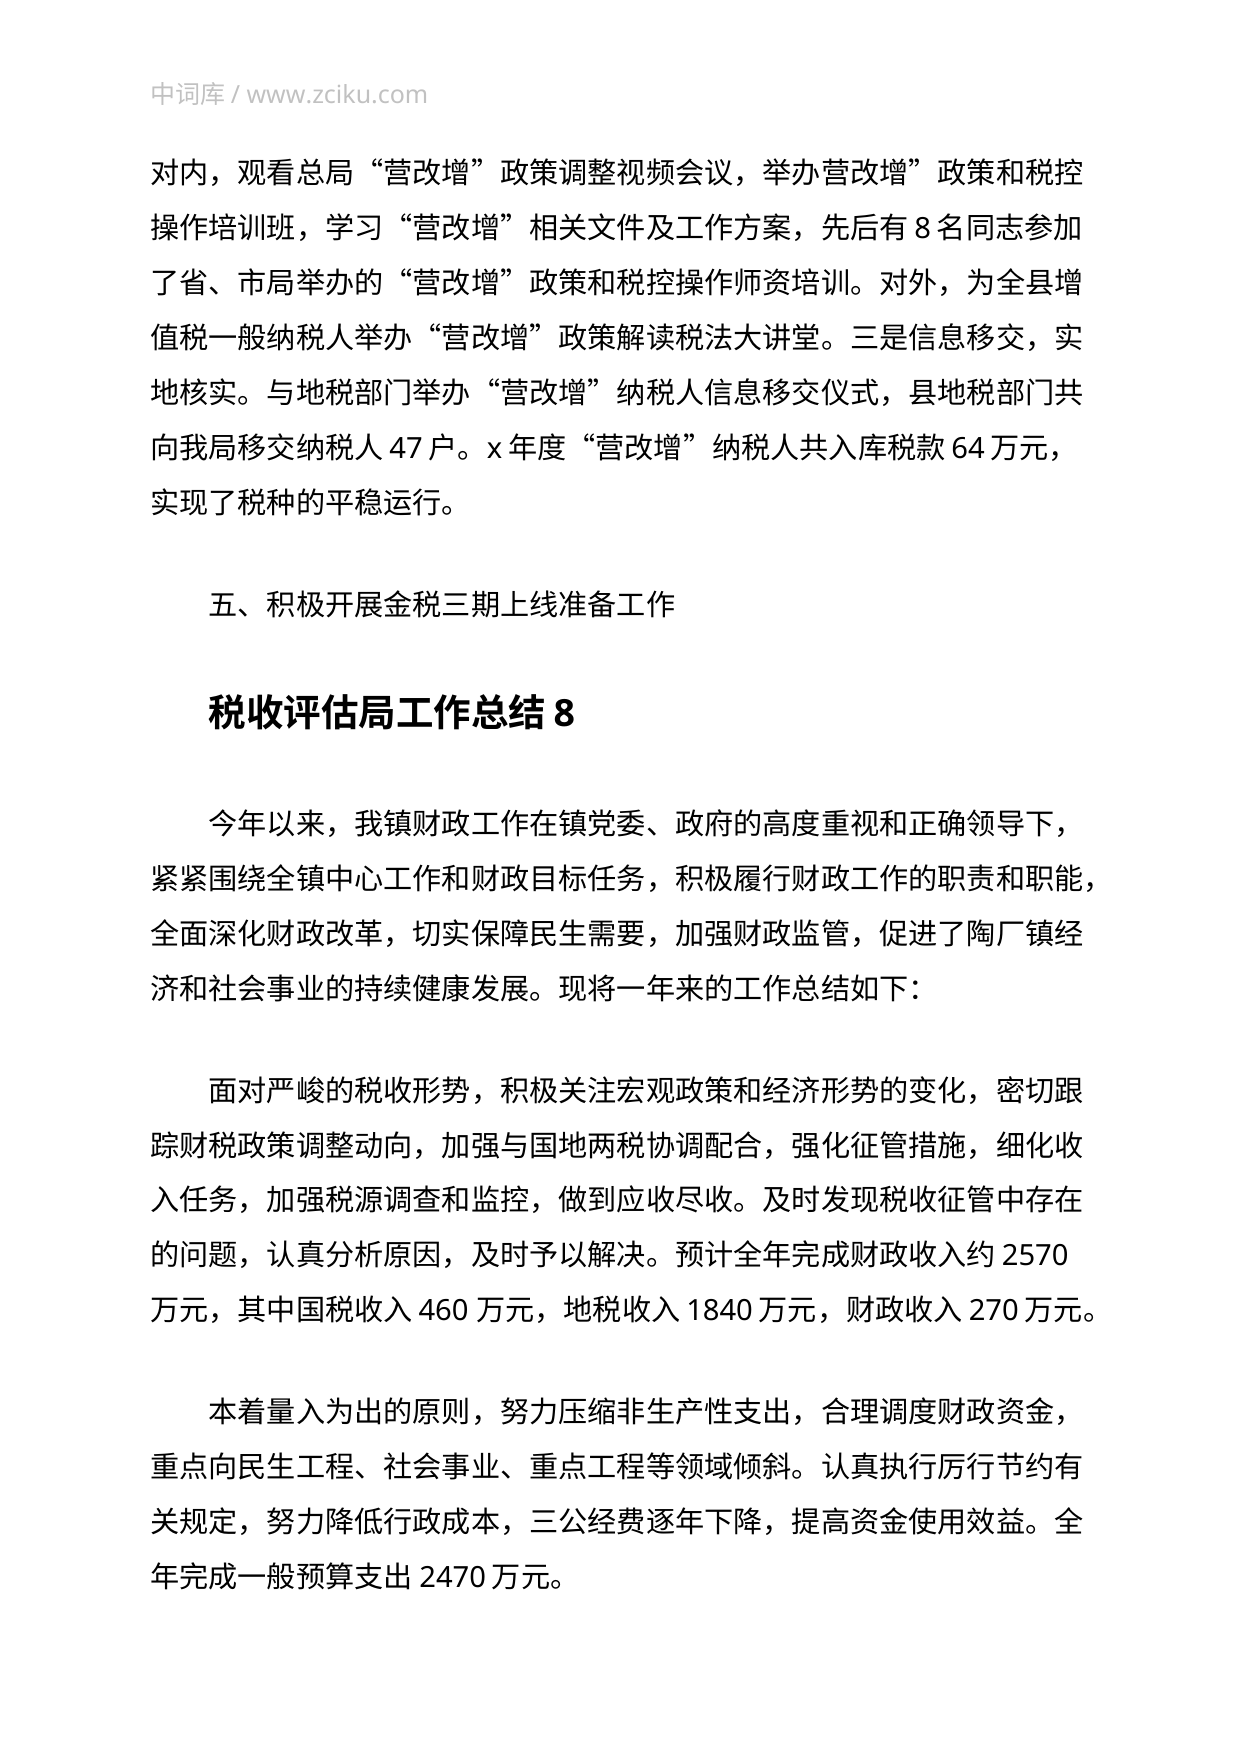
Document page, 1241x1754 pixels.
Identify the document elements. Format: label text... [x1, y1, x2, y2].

text 今年以来，我镇财政工作在镇党委、政府的高度重视和正确领导下，紧紧围绕全镇中心工作和财政目标任务，积极履行财政工作的职责和职能，全面深化财政改革，切实保障民生需要，加强财政监管，促进了陶厂镇经济和社会事业的持续健康发展。现将一年来的工作总结如下： [150, 801, 1090, 1008]
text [150, 150, 1090, 522]
text 税收评估局工作总结8 [150, 683, 1090, 738]
text 面对严峻的税收形势，积极关注宏观政策和经济形势的变化，密切跟踪财税政策调整动向，加强与国地两税协调配合，强化征管措施，细化收入任务，加强税源调查和监控，做到应收尽收。及时发现税收征管中存在的问题，认真分析原因，及时予以解决。预计全年完成财政收入约2570万元，其中国税收入460 万元，地税收入1840万元，财政收入270万元。 [150, 1067, 1090, 1329]
text 本着量入为出的原则，努力压缩非生产性支出，合理调度财政资金，重点向民生工程、社会事业、重点工程等领域倾斜。认真执行厉行节约有关规定，努力降低行政成本，三公经费逐年下降，提高资金使用效益。全年完成一般预算支出 2470万元。 [150, 1389, 1090, 1596]
text 五、积极开展金税三期上线准备工作 [150, 581, 1090, 624]
